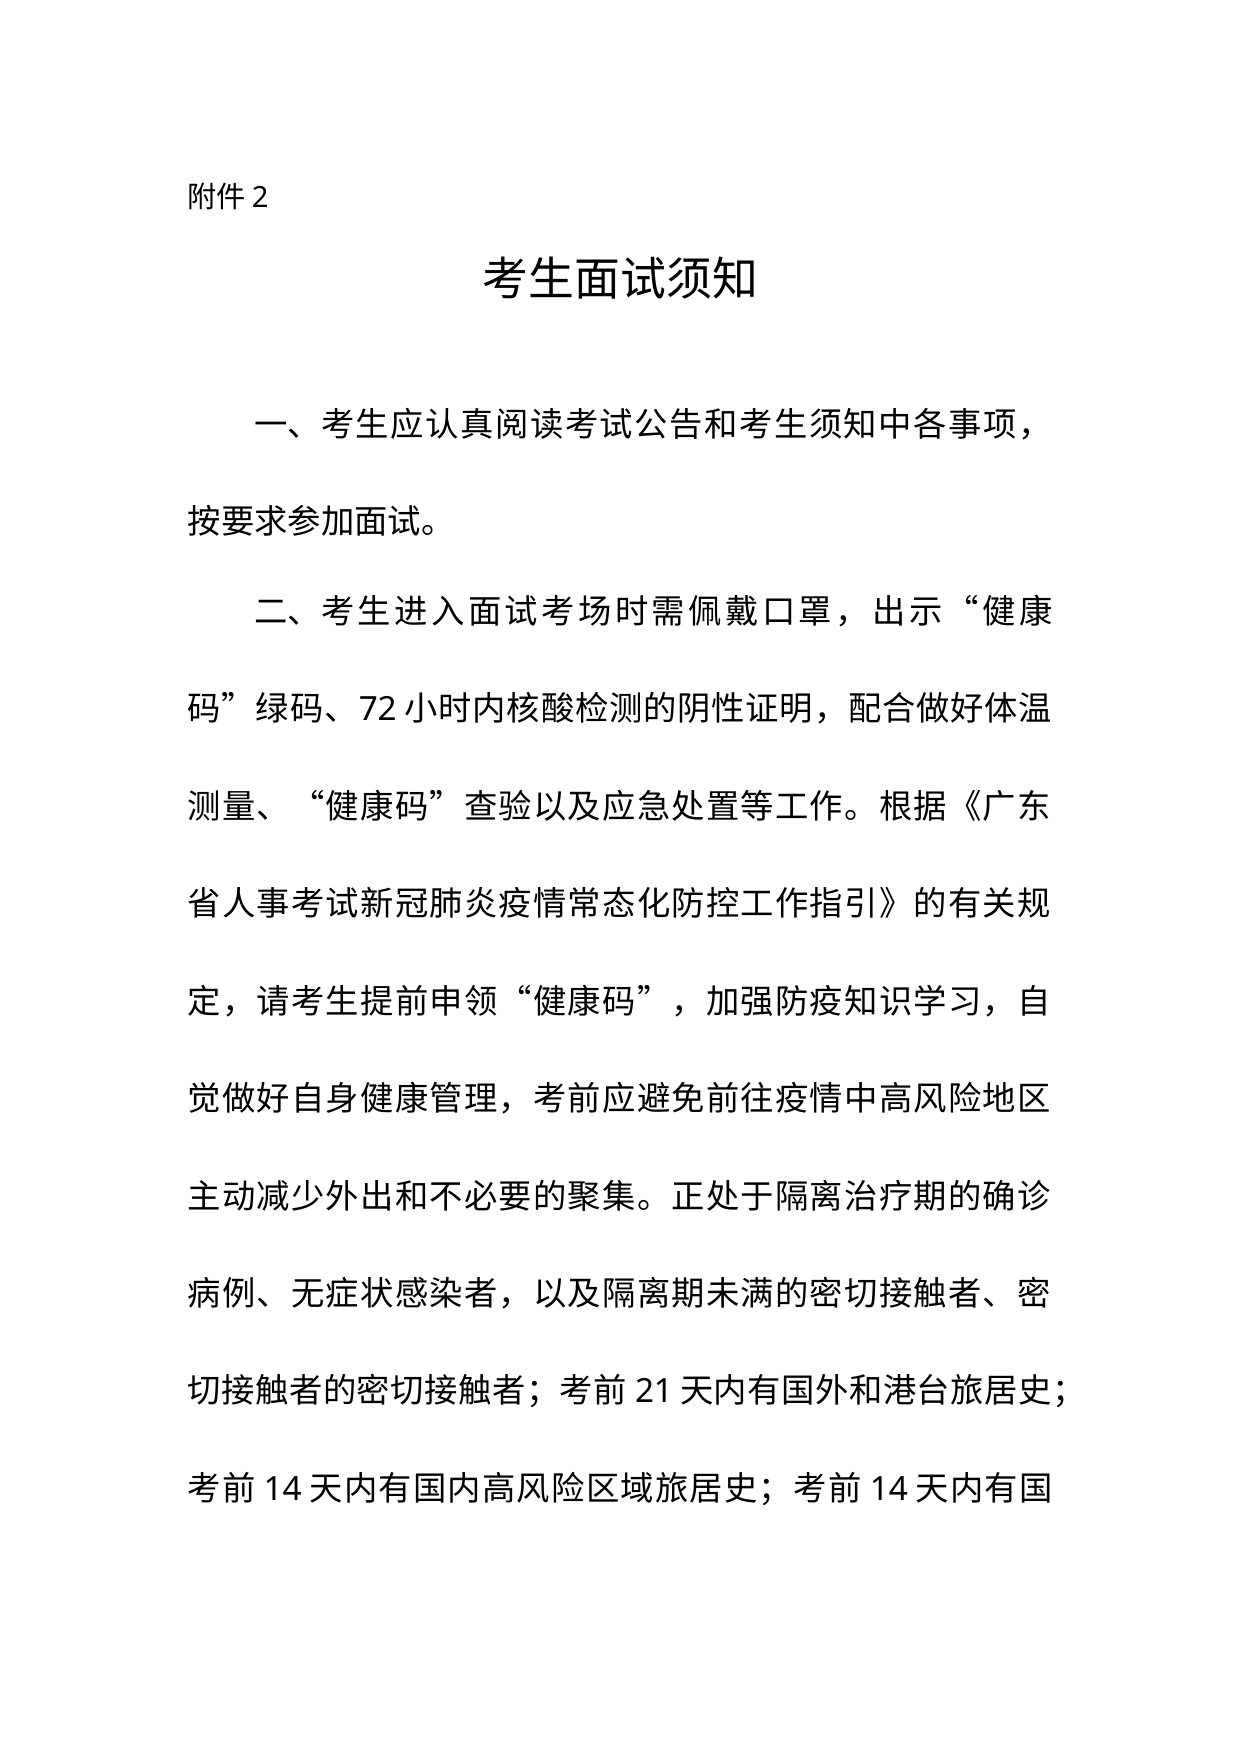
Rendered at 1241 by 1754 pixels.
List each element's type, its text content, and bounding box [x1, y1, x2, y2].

text 附件2 [187, 162, 1053, 227]
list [187, 576, 1053, 1518]
text 考生面试须知 [187, 227, 1053, 324]
list 考生应认真阅读考试公告和考生须知中各事项，按要求参加面试。 [187, 389, 1053, 552]
